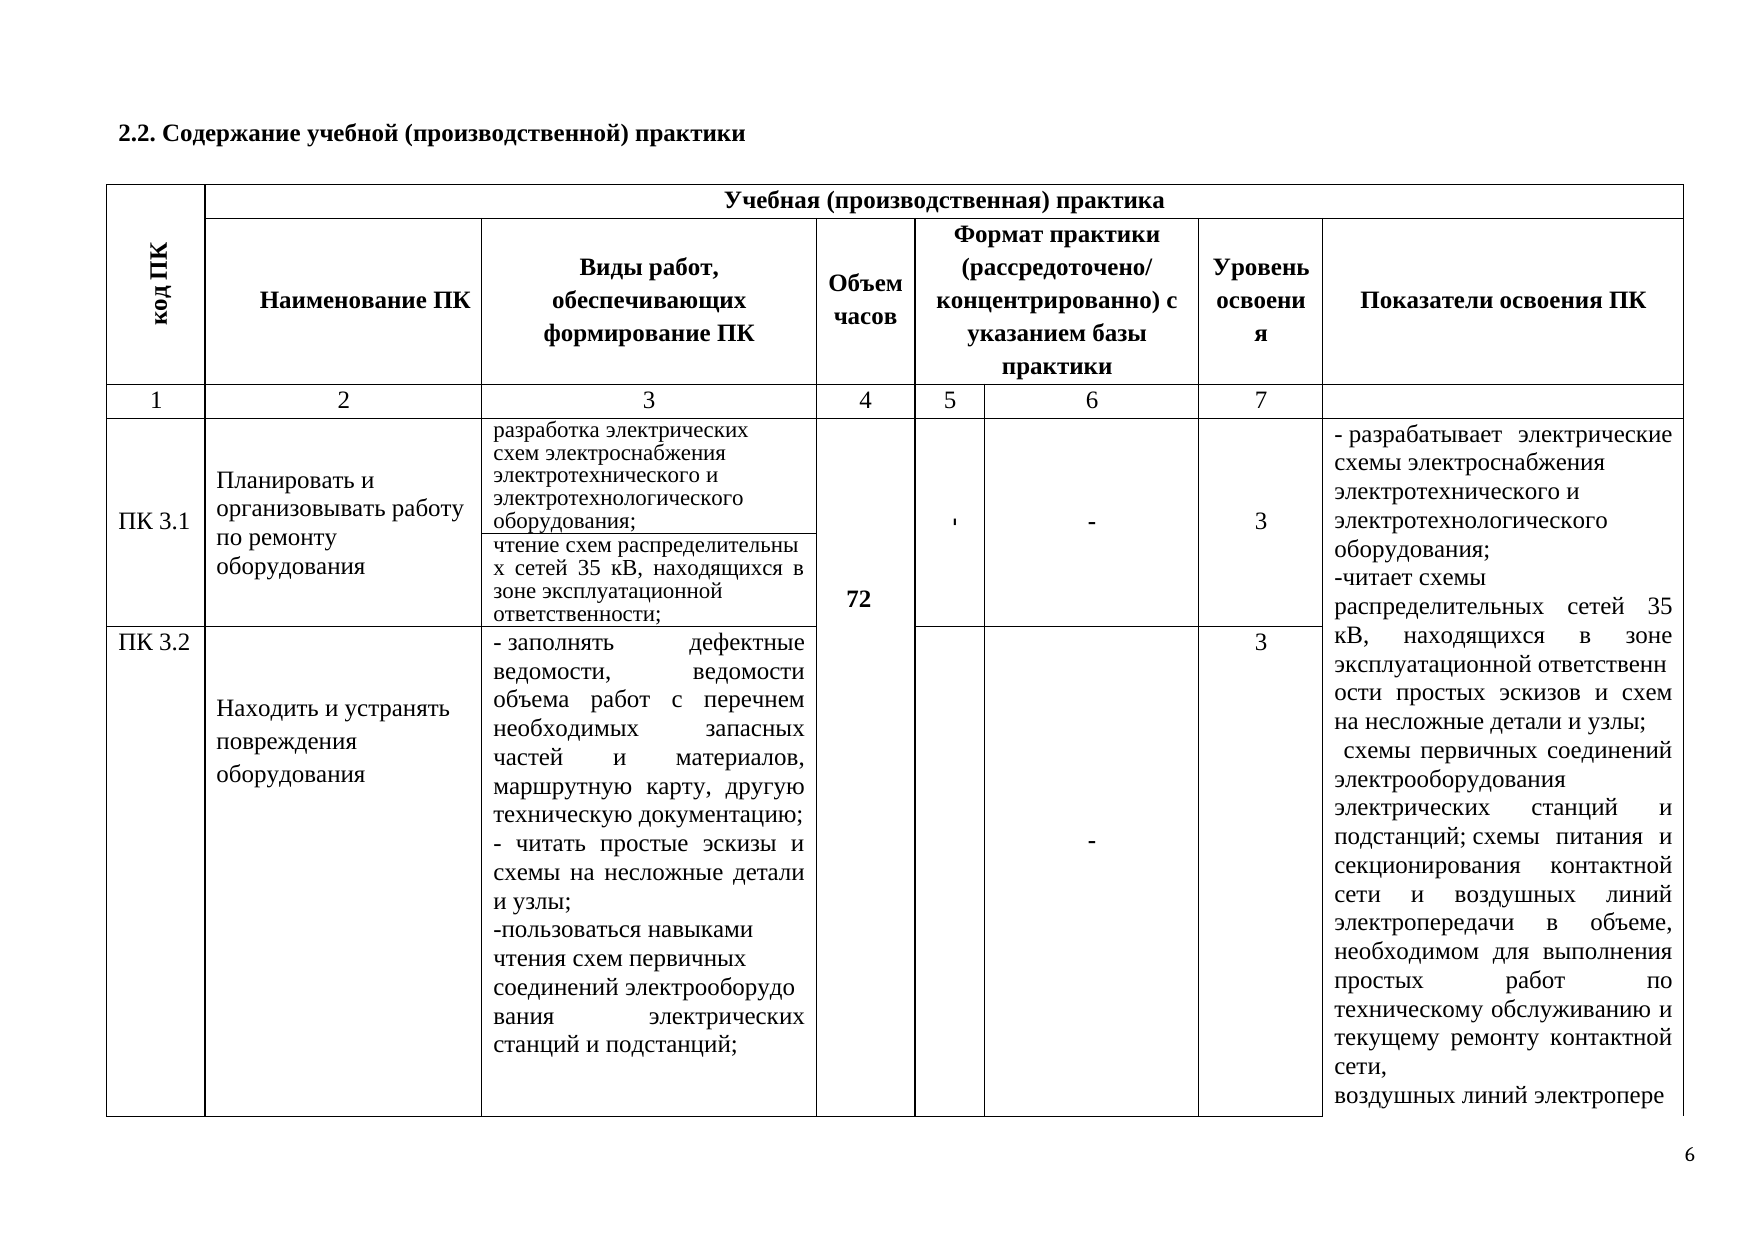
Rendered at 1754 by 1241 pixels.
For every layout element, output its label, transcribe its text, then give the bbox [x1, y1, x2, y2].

table_cell 2 [206, 385, 481, 418]
table_cell 1 [107, 385, 204, 418]
table_cell разработка электрических схем электроснабжения электротехнического и электротехнологического оборудования; [482, 419, 816, 533]
table_cell Показатели освоения ПК [1323, 219, 1683, 383]
table_cell 4 [817, 385, 914, 418]
table_cell Формат практики (рассредоточено/ концентрированно) с указанием базы практики [916, 219, 1198, 383]
text 2.2. Содержание учебной (производственной) практики [118, 118, 1695, 147]
table_cell 3 [1199, 419, 1322, 626]
table_cell 3 [1199, 627, 1322, 1116]
table_cell - разрабатывает электрические схемы электроснабжения электротехнического и электротехнологического оборудования; -читает схемы распределительных сетей 35 кВ, находящихся в зоне эксплуатационной ответственности простых эскизов и схем на несложные детали и узлы; схемы первичных соединений электрооборудования электрических станций и подстанций; схемы питания и секционирования контактной сети и воздушных линий электропередачи в объеме, необходимом для выполнения простых работ по техническому обслуживанию и текущему ремонту контактной сети, воздушных линий электропередачи под напряжением и вблизи частей, находящихся под напряжением, схемы питания и секционирования контактной сети в объеме, необходимом для выполнения работы в опасных местах на участках с высокоскоростным движением, принципиальных схем устройств и оборудования электроснабжения в объеме, необходимом для контроля выполнения работ по техническому обслуживанию и ремонту оборудования тяговых и трансформаторных подстанций, линейных устройств системы тягового электроснабжения. [1323, 419, 1683, 1116]
table_cell чтение схем распределительных сетей 35 кВ, находящихся в зоне эксплуатационной ответственности; [482, 534, 816, 626]
table_cell - [985, 627, 1198, 1116]
table_cell Наименование ПК [206, 219, 481, 383]
table_cell Планировать и организовывать работу по ремонту оборудования [206, 419, 481, 626]
table_cell 5 [916, 385, 984, 418]
table_cell 3 [482, 385, 816, 418]
table_header код ПК [107, 185, 204, 383]
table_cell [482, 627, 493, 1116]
table_cell - [916, 419, 984, 626]
table_header Учебная (производственная) практика [206, 185, 1683, 218]
table_cell Объем часов [817, 219, 914, 383]
table_cell 6 [985, 385, 1198, 418]
table_cell ПК 3.1 [107, 419, 204, 626]
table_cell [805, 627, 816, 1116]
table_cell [206, 627, 481, 1116]
table_cell Уровень освоения [1199, 219, 1322, 383]
table_cell [1323, 385, 1683, 418]
table_cell ПК 3.2 [107, 627, 204, 1116]
table_cell - [985, 419, 1198, 626]
table_cell Виды работ, обеспечивающих формирование ПК [482, 219, 816, 383]
table_cell 72 [817, 419, 914, 1116]
table_cell 7 [1199, 385, 1322, 418]
table_cell [916, 627, 984, 1116]
